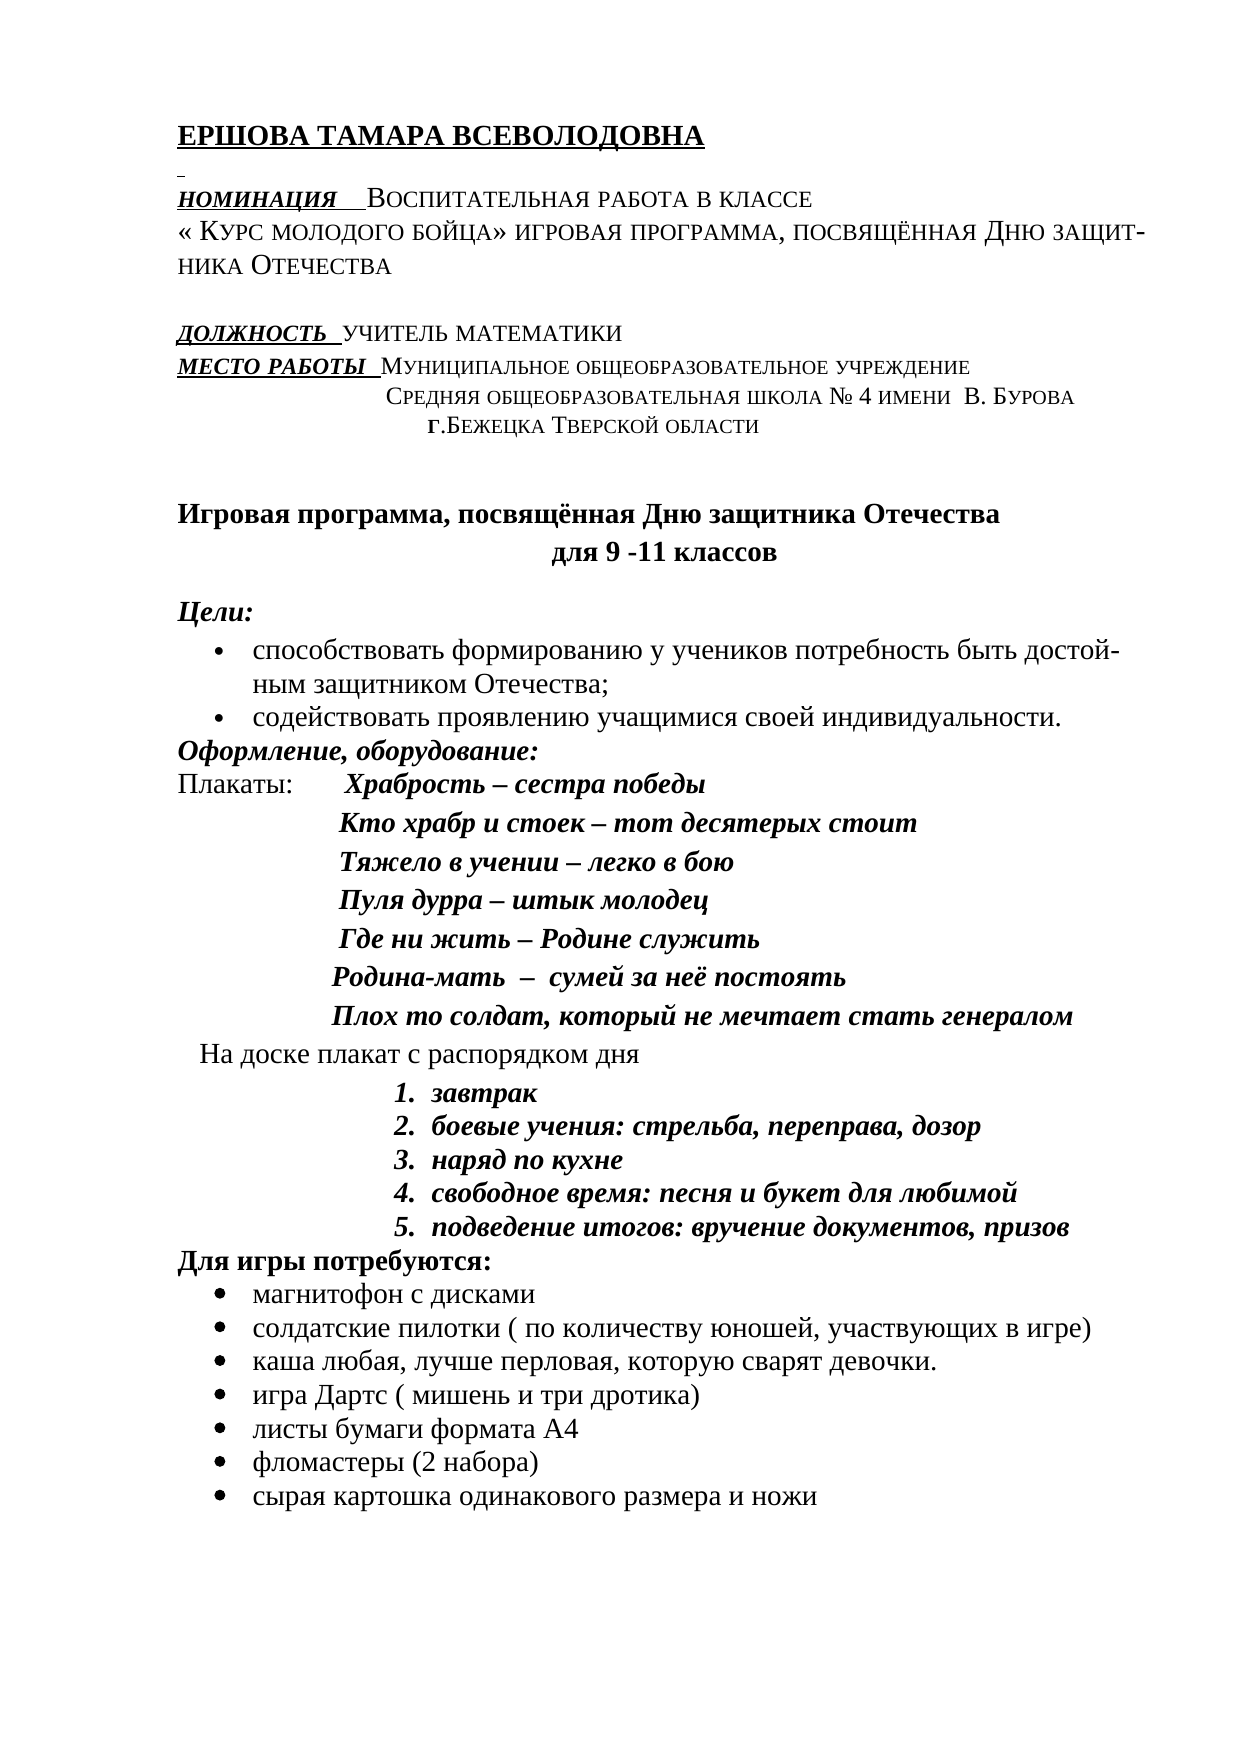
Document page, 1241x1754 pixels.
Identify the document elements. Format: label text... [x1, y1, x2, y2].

list завтрак [394, 1075, 1152, 1108]
list наряд по кухне [394, 1142, 1152, 1176]
list фломастеры (2 набора) [215, 1444, 1152, 1478]
text Игровая программа, посвящённая Дню защитника Отечества [177, 496, 1152, 529]
list каша любая, лучше перловая, которую сварят девочки. [215, 1343, 1152, 1377]
list содействовать проявлению учащимися своей индивидуальности. [215, 699, 1152, 733]
list игра Дартс ( мишень и три дротика) [215, 1377, 1152, 1411]
list подведение итогов: вручение документов, призов [394, 1209, 1152, 1243]
text Для игры потребуются: [177, 1243, 1152, 1276]
text Цели: [177, 594, 1152, 627]
text Пуля дурра – штык молодец [215, 882, 1152, 916]
list сырая картошка одинакового размера и ножи [215, 1478, 1152, 1512]
text Где ни жить – Родине служить [215, 921, 1152, 954]
text место работы Муниципальное общеобразовательное учреждение [177, 347, 1152, 381]
text Средняя общеобразовательная школа № 4 имени В. Бурова [177, 381, 1152, 410]
text « Курс молодого бойца» игровая программа, посвящённая Дню защитника Отечества [177, 213, 1152, 280]
text номинация Воспитательная работа в классе [177, 180, 1152, 213]
text Плох то солдат, который не мечтает стать генералом [215, 998, 1152, 1031]
text для 9 -11 классовМуниципальное общеобразовательное учреждение [177, 534, 1152, 568]
text Оформление, оборудование: [177, 733, 1152, 767]
list способствовать формированию у учеников потребность быть достойным защитником Отечества; [215, 632, 1152, 699]
text На доске плакат с распорядком дня [177, 1036, 1152, 1070]
list листы бумаги формата А4 [215, 1411, 1152, 1444]
list свободное время: песня и букет для любимой [394, 1176, 1152, 1209]
text Родина-мать – сумей за неё постоять [215, 959, 1152, 993]
text Тяжело в учении – легко в бою [215, 844, 1152, 877]
text ЕРШОВА ТАМАРА ВСЕВОЛОДОВНА [177, 118, 1152, 152]
list солдатские пилотки ( по количеству юношей, участвующих в игре) [215, 1310, 1152, 1343]
list боевые учения: стрельба, переправа, дозор [394, 1108, 1152, 1142]
text должность учитель математики [177, 314, 1152, 347]
list магнитофон с дисками [215, 1276, 1152, 1310]
text г.Бежецка Тверской области [177, 410, 1152, 438]
text Плакаты: Храбрость – сестра победы [177, 767, 1152, 800]
text Кто храбр и стоек – тот десятерых стоит [215, 805, 1152, 839]
